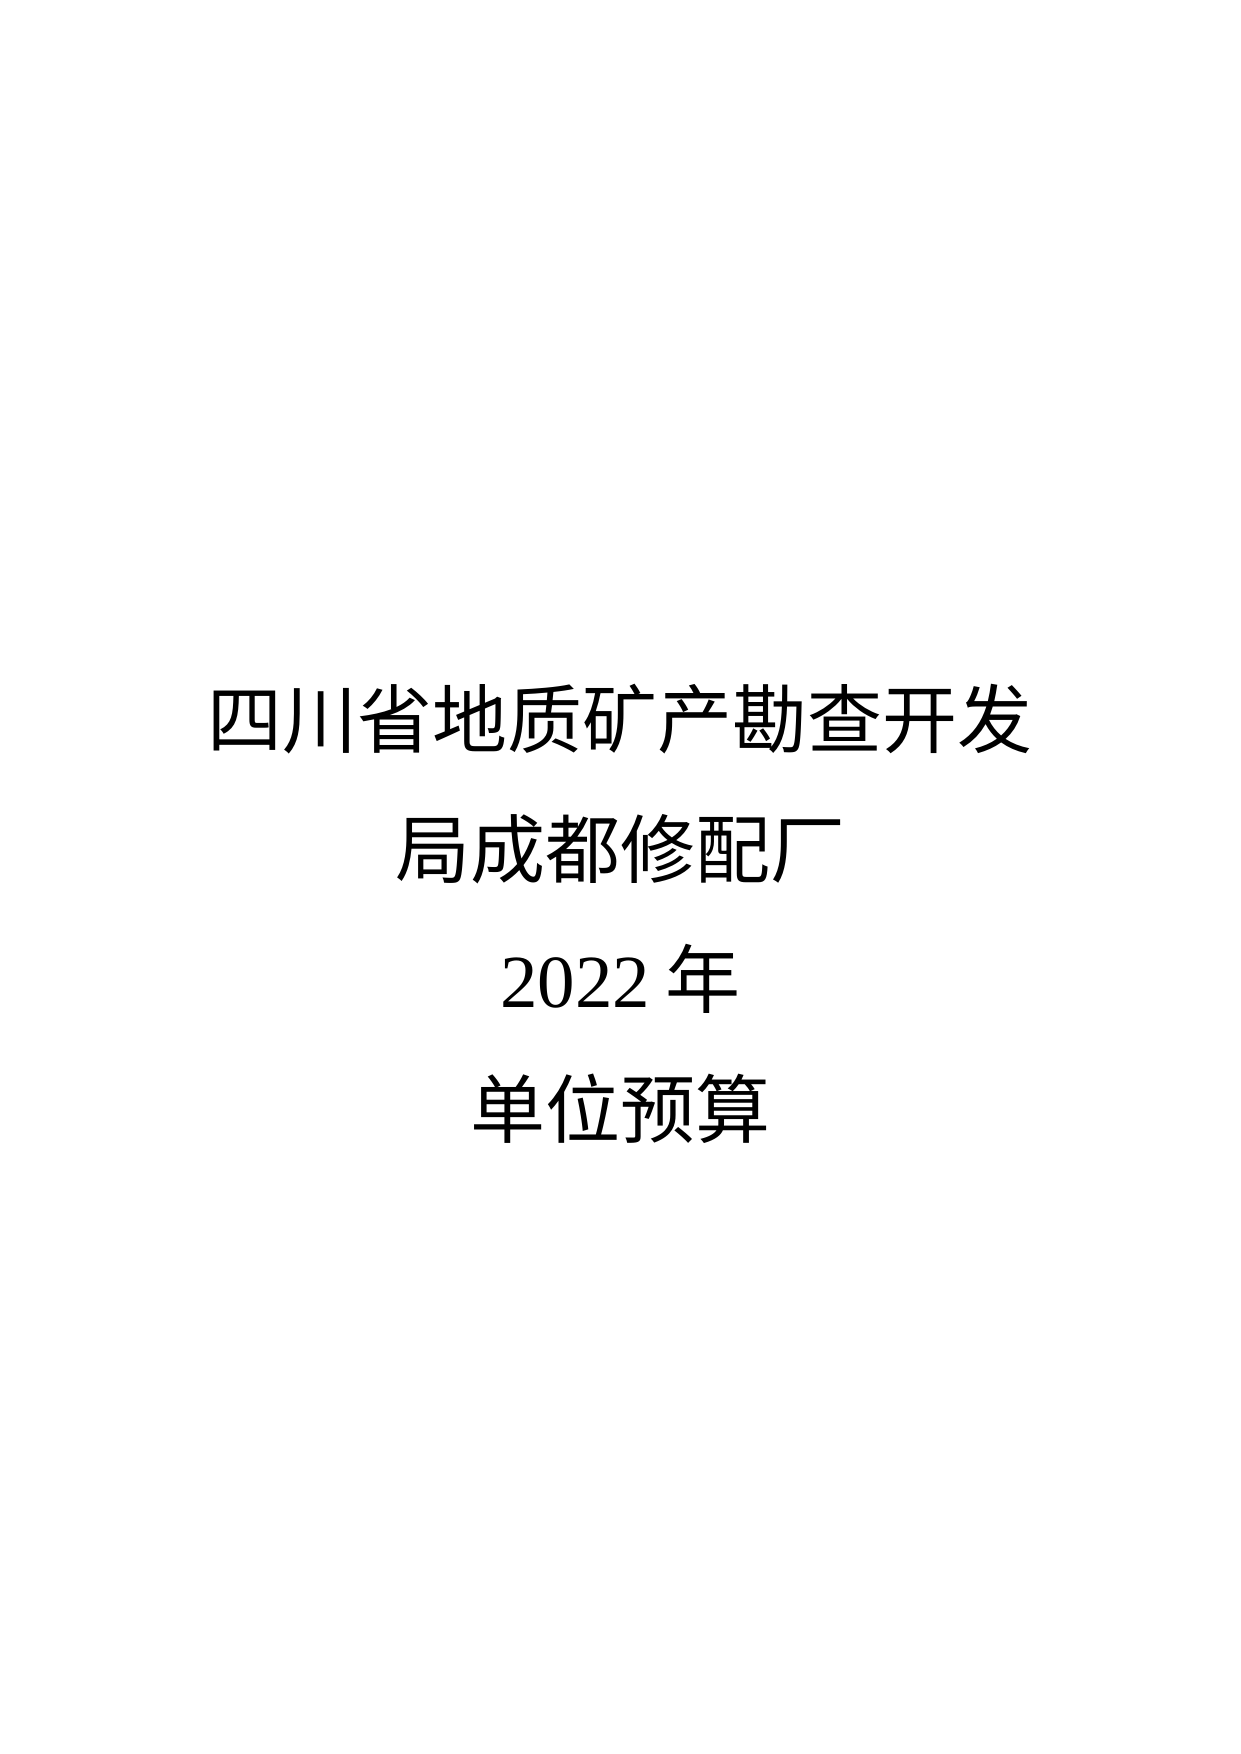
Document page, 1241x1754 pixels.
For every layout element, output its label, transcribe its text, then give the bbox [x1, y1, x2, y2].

text 单位预算 [187, 1039, 1053, 1169]
text 四川省地质矿产勘查开发局成都修配厂 [187, 649, 1053, 909]
text 2022年 [187, 909, 1053, 1039]
